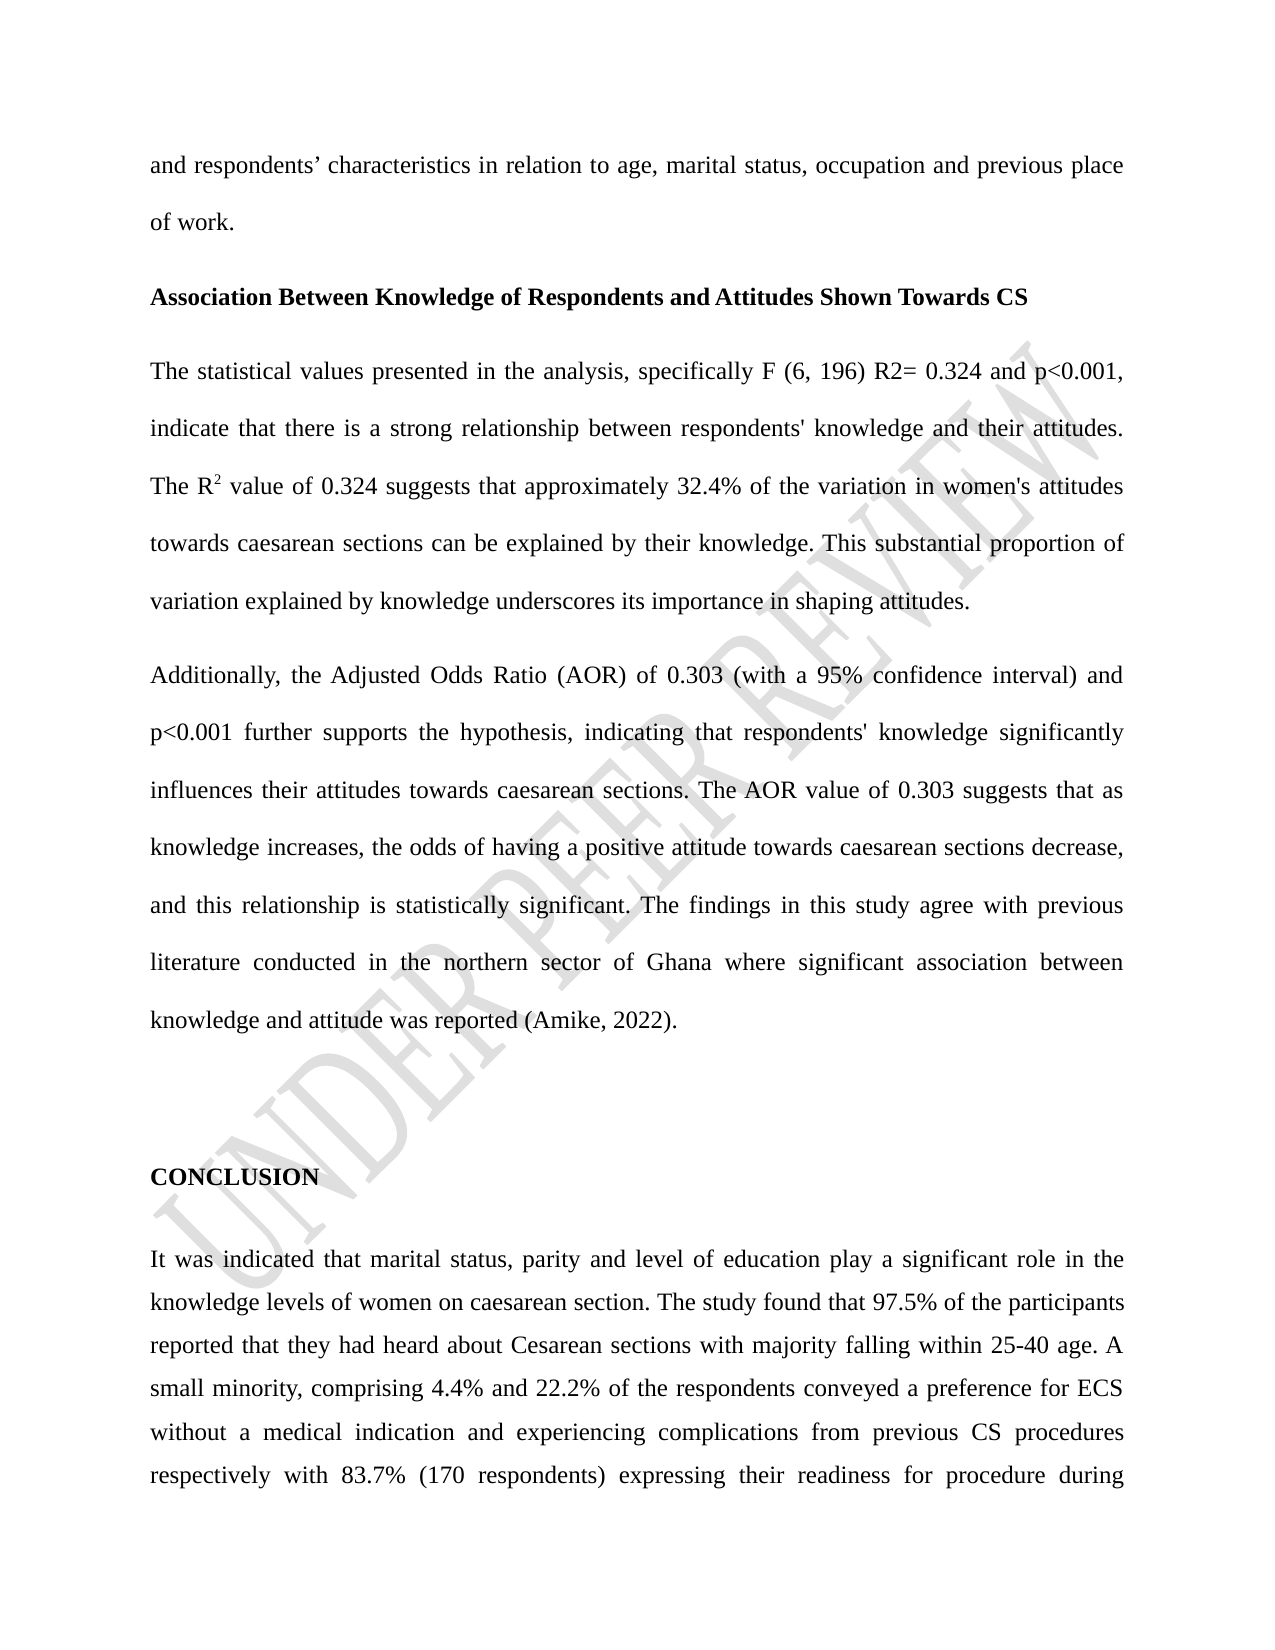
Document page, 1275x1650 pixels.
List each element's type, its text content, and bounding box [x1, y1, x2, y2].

text Additionally, the Adjusted Odds Ratio (AOR) of 0.303 (with a 95% confidence interval) and p<0.001 further supports the hypothesis, indicating that respondents' knowledge significantly influences their attitudes towards caesarean sections. The AOR value of 0.303 suggests that as knowledge increases, the odds of having a positive attitude towards caesarean sections decrease, and this relationship is statistically significant. The findings in this study agree with previous literature conducted in the northern sector of Ghana where significant association between knowledge and attitude was reported (Amike, 2022). [150, 660, 1125, 1034]
text The statistical values presented in the analysis, specifically F (6, 196) R2= 0.324 and p<0.001, indicate that there is a strong relationship between respondents' knowledge and their attitudes. The R2 value of 0.324 suggests that approximately 32.4% of the variation in women's attitudes towards caesarean sections can be explained by their knowledge. This substantial proportion of variation explained by knowledge underscores its importance in shaping attitudes. [150, 356, 1125, 614]
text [150, 150, 1125, 236]
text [150, 1244, 1125, 1488]
text CONCLUSION [150, 1162, 1125, 1190]
text Association Between Knowledge of Respondents and Attitudes Shown Towards CS [150, 282, 1125, 310]
